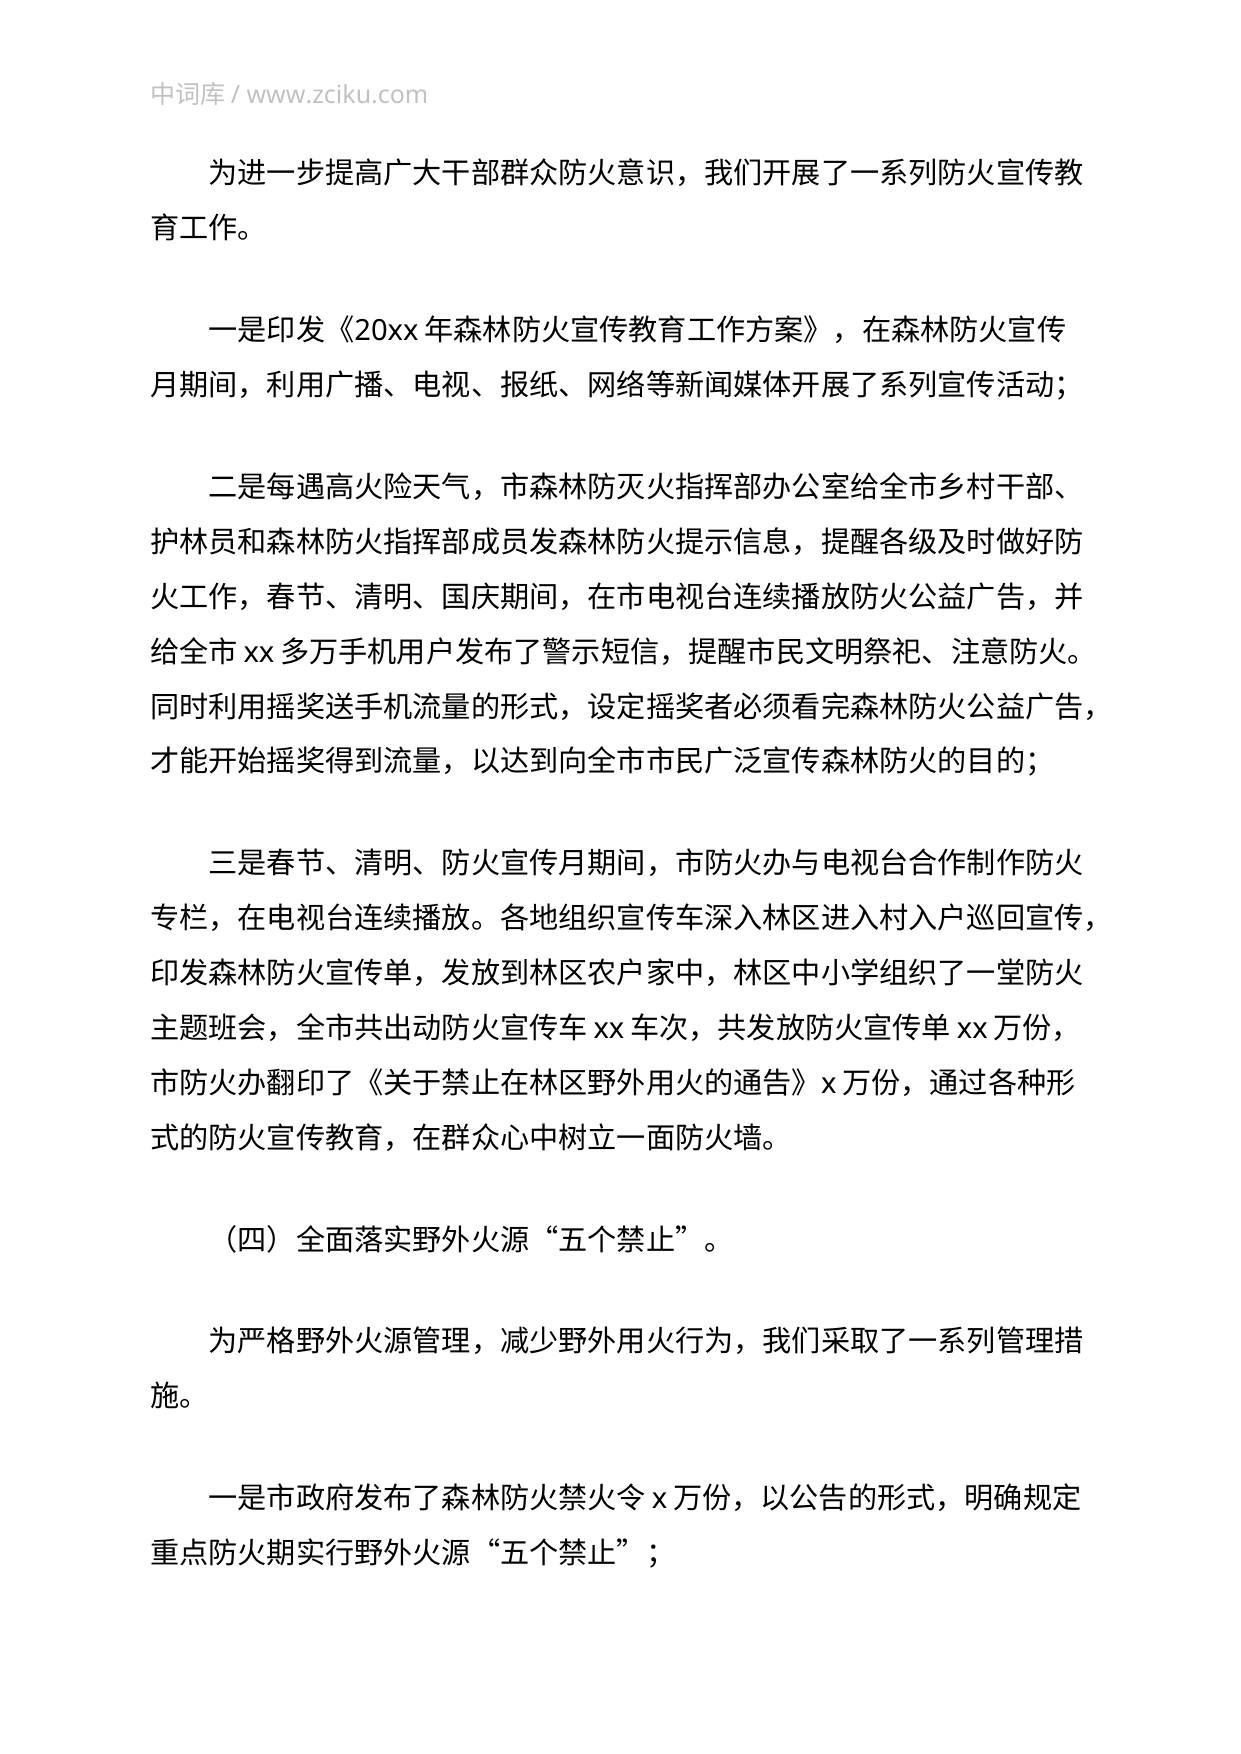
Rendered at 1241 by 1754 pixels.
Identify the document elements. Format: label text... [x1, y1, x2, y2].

text 三是春节、清明、防火宣传月期间，市防火办与电视台合作制作防火专栏，在电视台连续播放。各地组织宣传车深入林区进入村入户巡回宣传，印发森林防火宣传单，发放到林区农户家中，林区中小学组织了一堂防火主题班会，全市共出动防火宣传车xx车次，共发放防火宣传单xx万份，市防火办翻印了《关于禁止在林区野外用火的通告》x万份，通过各种形式的防火宣传教育，在群众心中树立一面防火墙。 [150, 840, 1090, 1157]
text 一是印发《20xx年森林防火宣传教育工作方案》，在森林防火宣传月期间，利用广播、电视、报纸、网络等新闻媒体开展了系列宣传活动； [150, 307, 1090, 404]
text 一是市政府发布了森林防火禁火令x万份，以公告的形式，明确规定重点防火期实行野外火源“五个禁止”； [150, 1475, 1090, 1572]
text 二是每遇高火险天气，市森林防灭火指挥部办公室给全市乡村干部、护林员和森林防火指挥部成员发森林防火提示信息，提醒各级及时做好防火工作，春节、清明、国庆期间，在市电视台连续播放防火公益广告，并给全市xx多万手机用户发布了警示短信，提醒市民文明祭祀、注意防火。同时利用摇奖送手机流量的形式，设定摇奖者必须看完森林防火公益广告，才能开始摇奖得到流量，以达到向全市市民广泛宣传森林防火的目的； [150, 463, 1090, 780]
text 为严格野外火源管理，减少野外用火行为，我们采取了一系列管理措施。 [150, 1318, 1090, 1415]
text （四）全面落实野外火源“五个禁止”。 [150, 1216, 1090, 1258]
text 为进一步提高广大干部群众防火意识，我们开展了一系列防火宣传教育工作。 [150, 150, 1090, 247]
